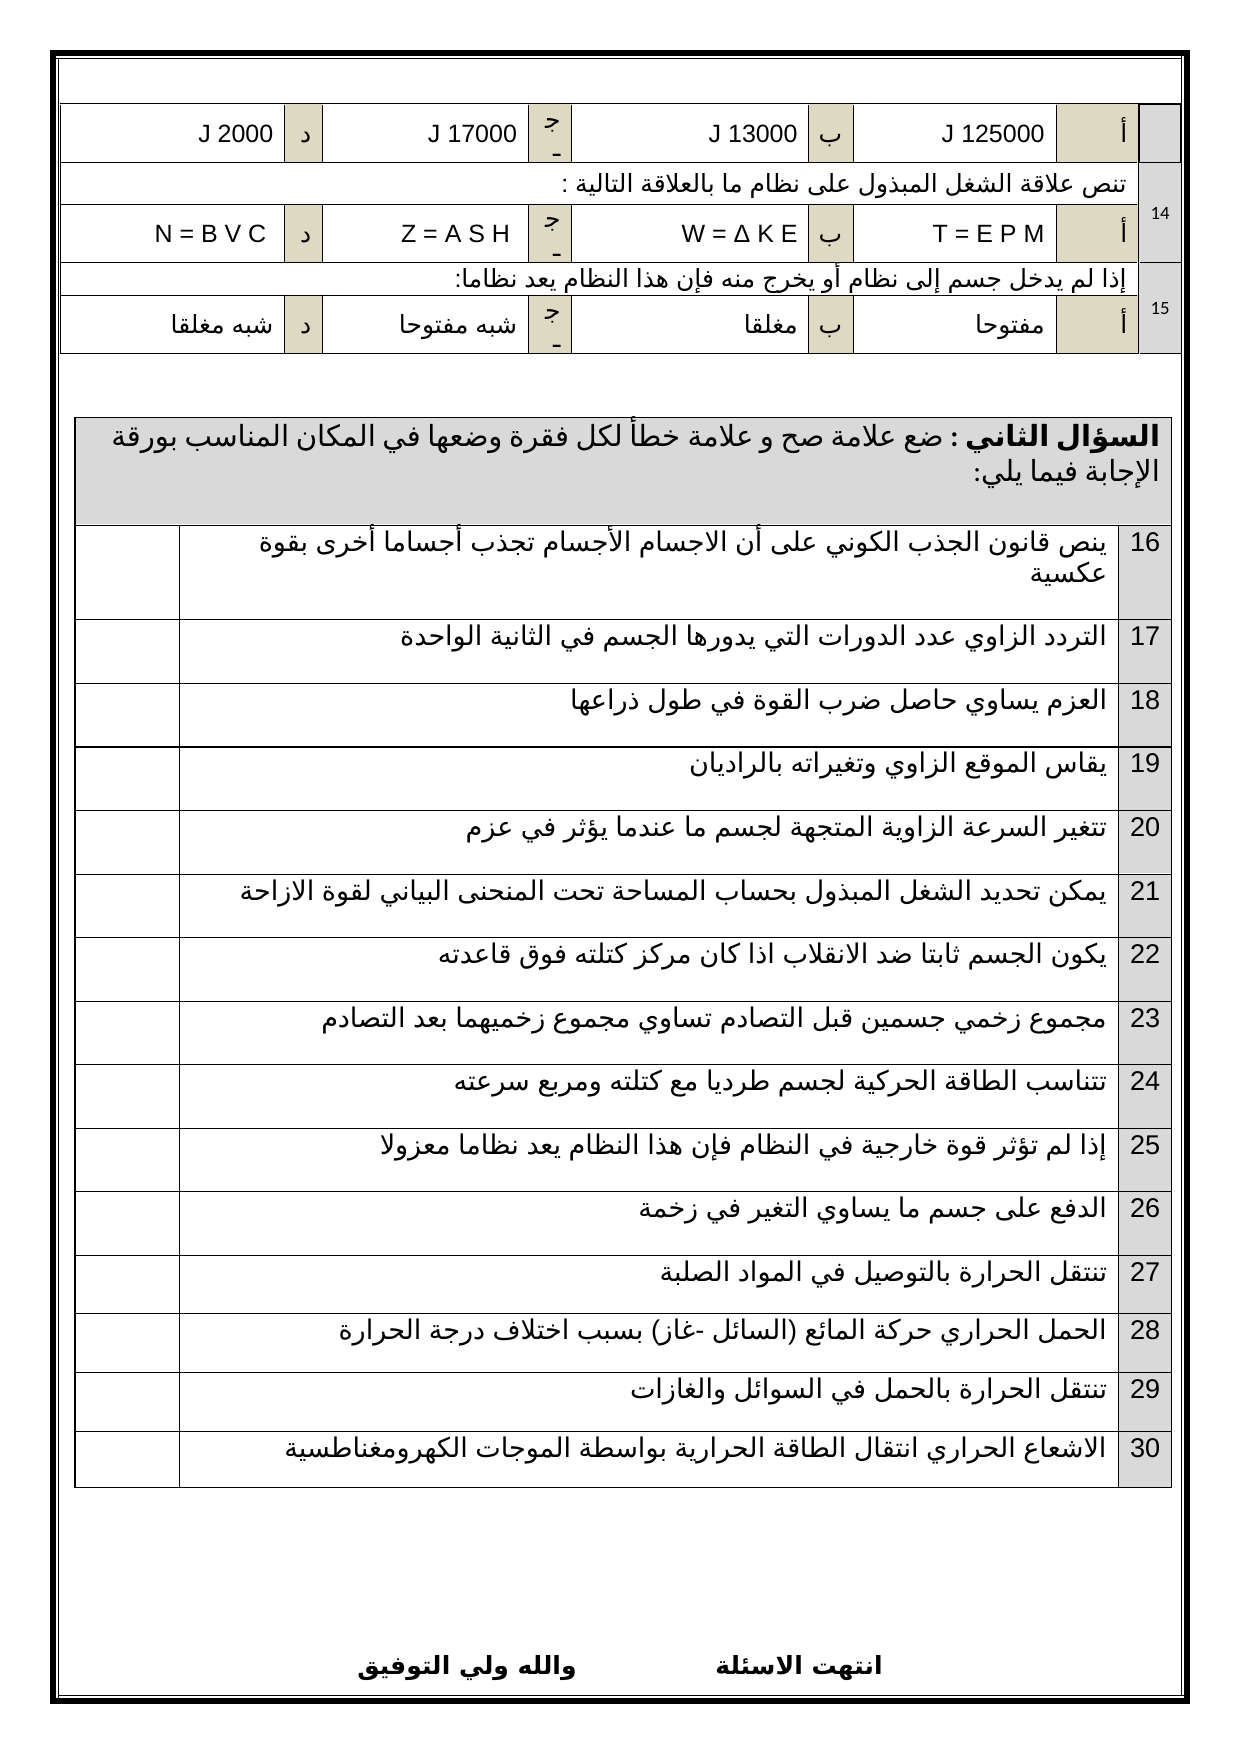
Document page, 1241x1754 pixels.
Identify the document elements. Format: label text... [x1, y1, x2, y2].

table_cell 15 [1139, 262, 1181, 353]
table_cell 23 [1119, 1002, 1171, 1064]
table_cell شبه مغلقا [61, 296, 284, 353]
table_cell 30 [1119, 1432, 1171, 1487]
table_cell 18 [1119, 684, 1171, 746]
table_cell 13 [1140, 105, 1180, 162]
table_cell تتغير السرعة الزاوية المتجهة لجسم ما عندما يؤثر في عزم [180, 811, 1118, 873]
table_cell Z = A S H [323, 205, 528, 262]
table_cell د [285, 205, 322, 262]
table_cell T = E P M [854, 205, 1056, 262]
table_cell الحمل الحراري حركة المائع (السائل -غاز) بسبب اختلاف درجة الحرارة [180, 1314, 1118, 1372]
table_cell 2000 J [61, 104, 284, 162]
table_cell [76, 811, 179, 873]
table_cell ب [809, 296, 853, 353]
table_cell أ [1057, 204, 1138, 262]
table_cell W = Δ K E [572, 205, 808, 262]
table_cell تنتقل الحرارة بالحمل في السوائل والغازات [180, 1373, 1118, 1431]
table_cell 22 [1119, 938, 1171, 1001]
table_cell 29 [1119, 1373, 1171, 1431]
table_cell 21 [1119, 875, 1171, 937]
table_cell [76, 1002, 179, 1064]
table_cell ب [809, 104, 853, 162]
table_cell جـ [529, 296, 571, 353]
table_cell شبه مفتوحا [323, 296, 528, 353]
table_cell [76, 620, 179, 683]
table_cell تنتقل الحرارة بالتوصيل في المواد الصلبة [180, 1256, 1118, 1313]
table_cell ينص قانون الجذب الكوني على أن الاجسام الأجسام تجذب أجساما أخرى بقوة عكسية [180, 526, 1118, 619]
table_cell مجموع زخمي جسمين قبل التصادم تساوي مجموع زخميهما بعد التصادم [180, 1002, 1118, 1064]
table_cell 19 [1119, 748, 1171, 810]
table_cell 24 [1119, 1065, 1171, 1128]
table_cell 125000 J [854, 104, 1056, 162]
table_cell جـ [529, 205, 571, 262]
table_cell تتناسب الطاقة الحركية لجسم طرديا مع كتلته ومربع سرعته [180, 1065, 1118, 1128]
table_cell التردد الزاوي عدد الدورات التي يدورها الجسم في الثانية الواحدة [180, 620, 1118, 683]
table_cell [76, 1065, 179, 1128]
table_cell مفتوحا [854, 296, 1056, 353]
table_cell [76, 748, 179, 810]
table_cell 27 [1119, 1256, 1171, 1313]
table_cell 14 [1139, 163, 1181, 262]
table_cell 13000 J [572, 104, 808, 162]
table_cell تنص علاقة الشغل المبذول على نظام ما بالعلاقة التالية : [61, 162, 1138, 203]
table_cell يمكن تحديد الشغل المبذول بحساب المساحة تحت المنحنى البياني لقوة الازاحة [180, 875, 1118, 937]
table_cell العزم يساوي حاصل ضرب القوة في طول ذراعها [180, 684, 1118, 746]
table_cell د [285, 296, 322, 353]
table_cell [76, 1129, 179, 1191]
table_cell 28 [1119, 1314, 1171, 1372]
table_cell 25 [1119, 1129, 1171, 1191]
table_cell إذا لم يدخل جسم إلى نظام أو يخرج منه فإن هذا النظام يعد نظاما: [61, 262, 1138, 294]
table_cell جـ [529, 104, 571, 162]
table_cell [76, 1314, 179, 1372]
table_cell د [285, 104, 322, 162]
table_cell مغلقا [572, 296, 808, 353]
table_cell [76, 875, 179, 937]
table_cell الدفع على جسم ما يساوي التغير في زخمة [180, 1192, 1118, 1255]
table_cell 16 [1119, 526, 1171, 619]
table_cell أ [1057, 104, 1138, 162]
table_cell يقاس الموقع الزاوي وتغيراته بالراديان [180, 748, 1118, 810]
table_header السؤال الثاني : ضع علامة صح و علامة خطأ لكل فقرة وضعها في المكان المناسب بورقة الإجابة فيما يلي: [76, 418, 1171, 524]
table_cell [76, 1192, 179, 1255]
table_cell [76, 1432, 179, 1487]
table_cell 17 [1119, 620, 1171, 683]
table_cell 26 [1119, 1192, 1171, 1255]
table_cell N = B V C [61, 205, 284, 262]
table_cell يكون الجسم ثابتا ضد الانقلاب اذا كان مركز كتلته فوق قاعدته [180, 938, 1118, 1001]
table_cell إذا لم تؤثر قوة خارجية في النظام فإن هذا النظام يعد نظاما معزولا [180, 1129, 1118, 1191]
table_cell [76, 1256, 179, 1313]
table_cell الاشعاع الحراري انتقال الطاقة الحرارية بواسطة الموجات الكهرومغناطسية [180, 1432, 1118, 1487]
table_cell [76, 1373, 179, 1431]
table_cell 17000 J [323, 104, 528, 162]
table_cell [76, 938, 179, 1001]
table_cell أ [1057, 295, 1138, 353]
table_cell [76, 526, 179, 619]
table_cell [76, 684, 179, 746]
table_cell ب [809, 205, 853, 262]
table_cell 20 [1119, 811, 1171, 873]
